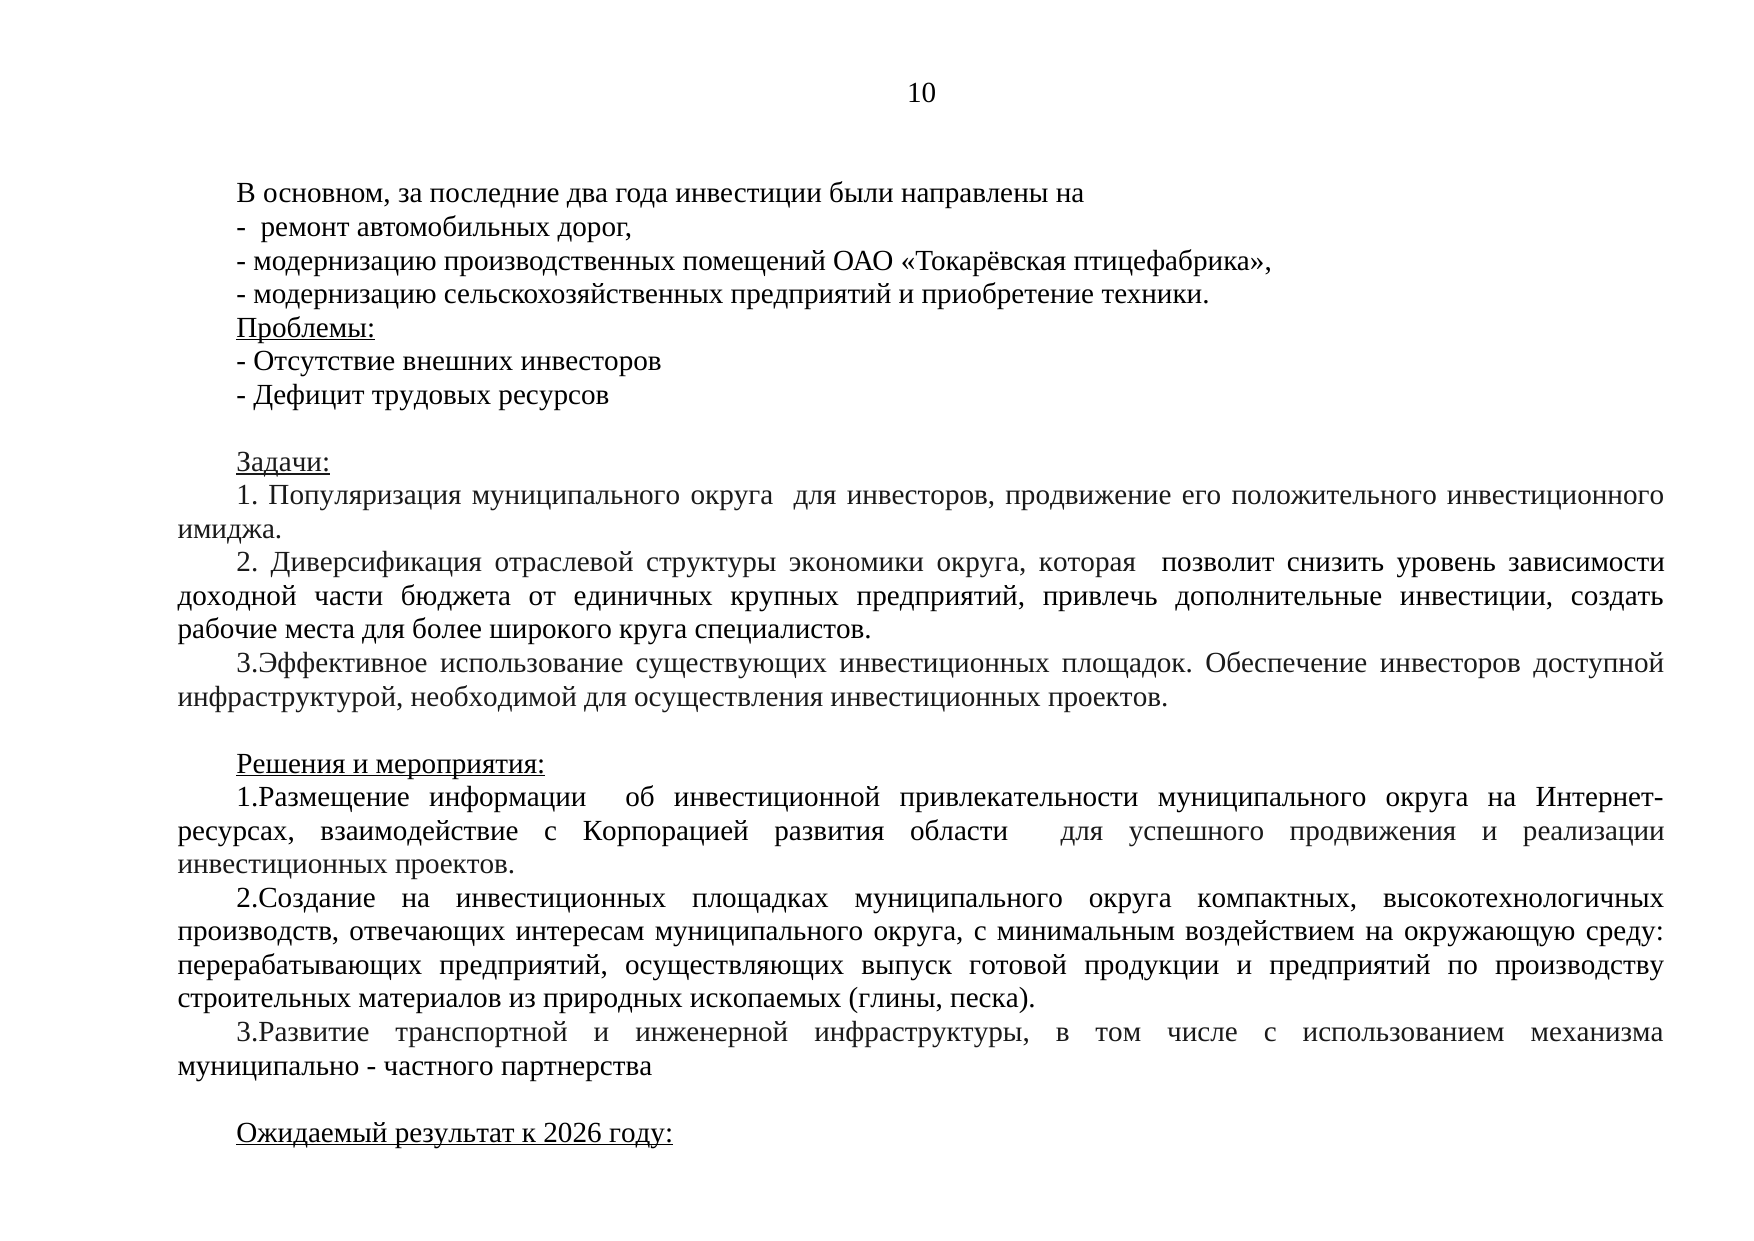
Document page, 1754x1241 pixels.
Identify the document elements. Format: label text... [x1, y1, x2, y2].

text Ожидаемый результат к 2026 году: [177, 1115, 1665, 1148]
text 3.Развитие транспортной и инженерной инфраструктуры, в том числе с использованием механизма муниципально - частного партнерства [177, 1014, 1665, 1081]
text - модернизацию производственных помещений ОАО «Токарёвская птицефабрика», [177, 243, 1665, 276]
text Задачи: [177, 444, 1665, 477]
text - Отсутствие внешних инвесторов [177, 343, 1665, 377]
text - ремонт автомобильных дорог, [177, 209, 1665, 243]
text Решения и мероприятия: [177, 746, 1665, 779]
text 3.Эффективное использование существующих инвестиционных площадок. Обеспечение инвесторов доступной инфраструктурой, необходимой для осуществления инвестиционных проектов. [177, 645, 1665, 712]
text - модернизацию сельскохозяйственных предприятий и приобретение техники. [177, 276, 1665, 310]
text 2.Создание на инвестиционных площадках муниципального округа компактных, высокотехнологичных производств, отвечающих интересам муниципального округа, с минимальным воздействием на окружающую среду: перерабатывающих предприятий, осуществляющих выпуск готовой продукции и предприятий по производству строительных материалов из природных ископаемых (глины, песка). [177, 880, 1665, 1014]
text - Дефицит трудовых ресурсов [177, 377, 1665, 410]
text 1. Популяризация муниципального округа для инвесторов, продвижение его положительного инвестиционного имиджа. [177, 477, 1665, 544]
text Проблемы: [177, 310, 1665, 343]
text 2. Диверсификация отраслевой структуры экономики округа, которая позволит снизить уровень зависимости доходной части бюджета от единичных крупных предприятий, привлечь дополнительные инвестиции, создать рабочие места для более широкого круга специалистов. [177, 544, 1665, 645]
text В основном, за последние два года инвестиции были направлены на [177, 176, 1665, 209]
text 1.Размещение информации об инвестиционной привлекательности муниципального округа на Интернет-ресурсах, взаимодействие с Корпорацией развития области для успешного продвижения и реализации инвестиционных проектов. [177, 779, 1665, 880]
